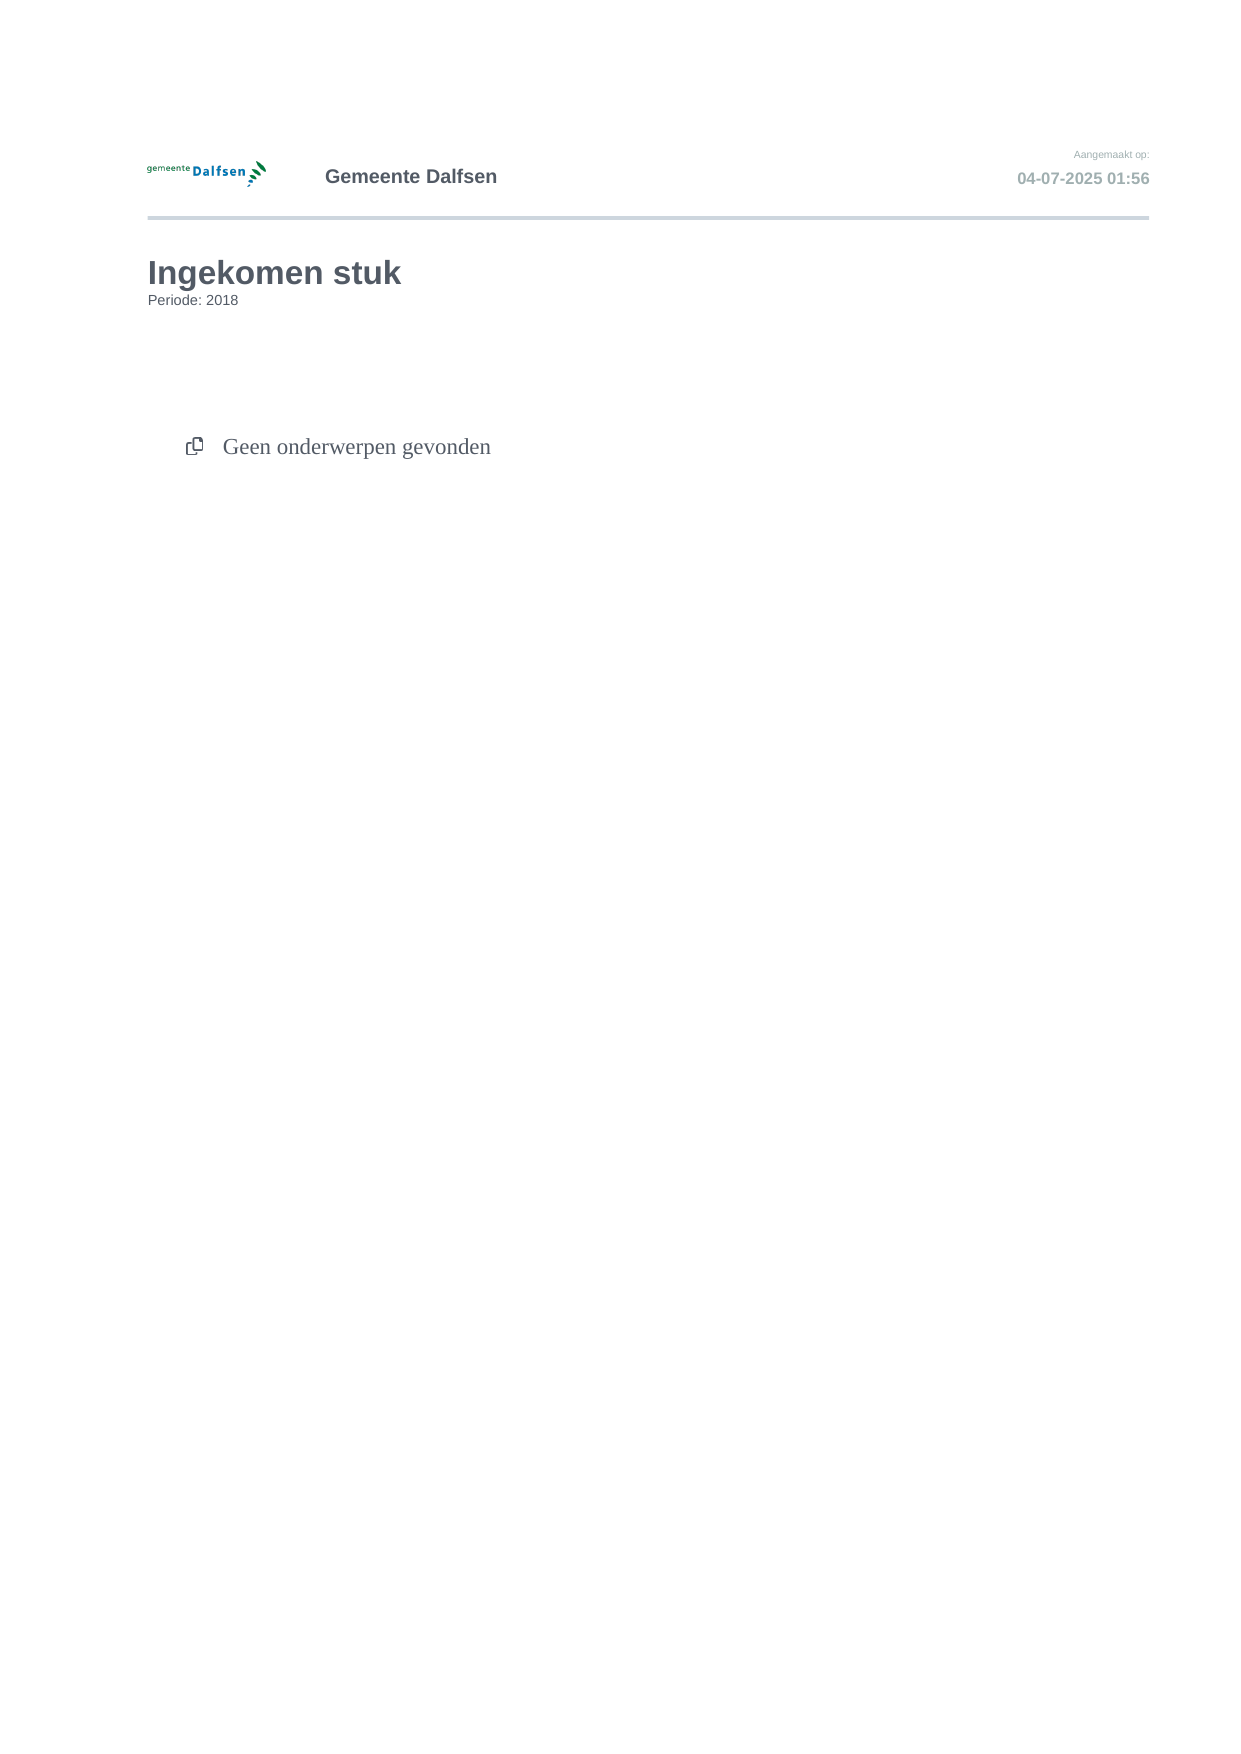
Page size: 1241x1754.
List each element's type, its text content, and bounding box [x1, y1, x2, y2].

table_cell 04-07-2025 01:56 [727, 161, 1149, 188]
table_header Gemeente Dalfsen [325, 148, 727, 188]
picture [147, 161, 266, 187]
table_header Ingekomen stuk [148, 245, 727, 292]
table_header Aangemaakt op: [727, 148, 1149, 161]
picture [186, 437, 203, 455]
picture [147, 216, 1150, 220]
list Geen onderwerpen gevonden [185, 433, 1093, 459]
table_header [148, 148, 325, 188]
table_cell Periode: 2018 [148, 292, 727, 325]
